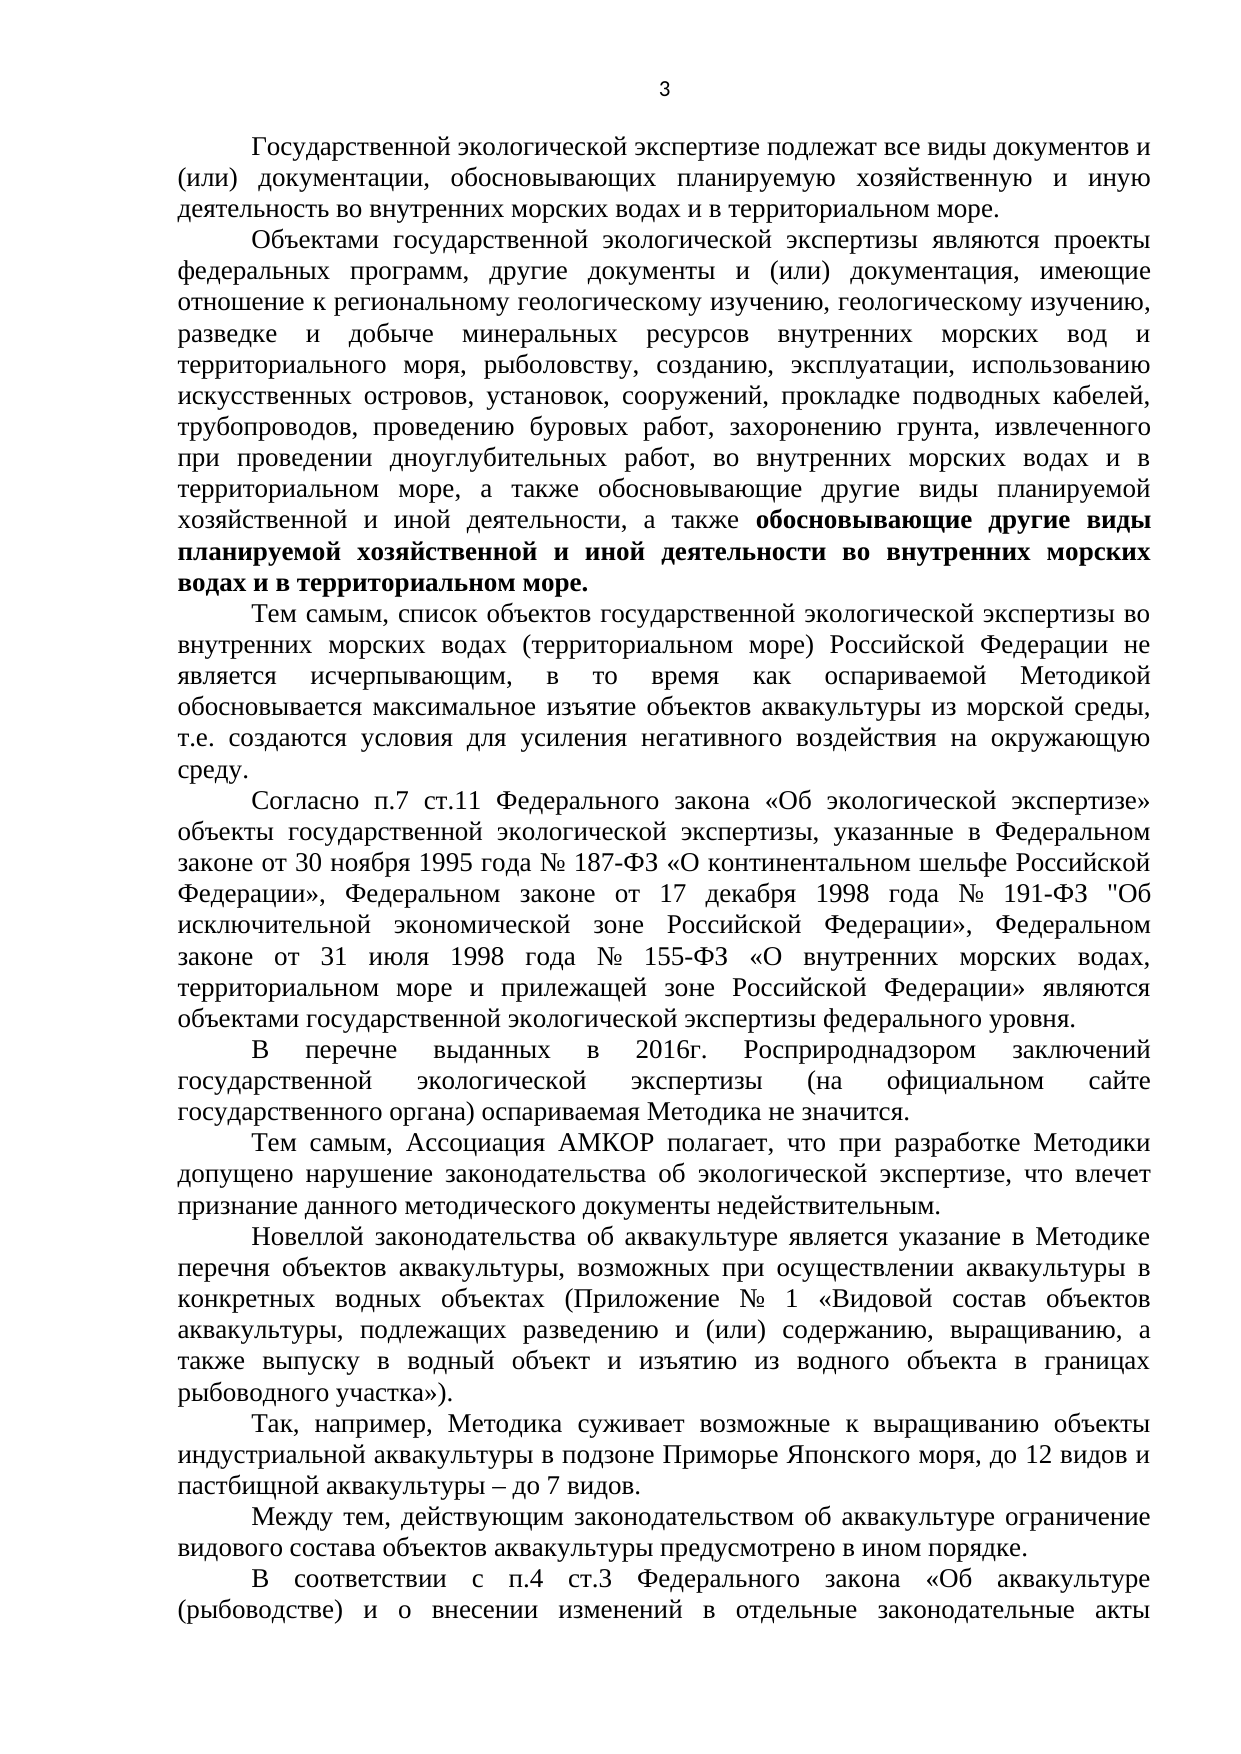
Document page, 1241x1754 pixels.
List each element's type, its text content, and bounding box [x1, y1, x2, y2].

text Так, например, Методика суживает возможные к выращиванию объекты индустриальной аквакультуры в подзоне Приморье Японского моря, до 12 видов и пастбищной аквакультуры – до 7 видов. [177, 1407, 1152, 1500]
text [177, 1562, 1152, 1625]
text Государственной экологической экспертизе подлежат все виды документов и (или) документации, обосновывающих планируемую хозяйственную и иную деятельность во внутренних морских водах и в территориальном море. [177, 130, 1152, 223]
text Новеллой законодательства об аквакультуре является указание в Методике перечня объектов аквакультуры, возможных при осуществлении аквакультуры в конкретных водных объектах (Приложение № 1 «Видовой состав объектов аквакультуры, подлежащих разведению и (или) содержанию, выращиванию, а также выпуску в водный объект и изъятию из водного объекта в границах рыбоводного участка»). [177, 1220, 1152, 1407]
text Тем самым, Ассоциация АМКОР полагает, что при разработке Методики допущено нарушение законодательства об экологической экспертизе, что влечет признание данного методического документы недействительным. [177, 1126, 1152, 1220]
text Согласно п.7 ст.11 Федерального закона «Об экологической экспертизе» объекты государственной экологической экспертизы, указанные в Федеральном законе от 30 ноября 1995 года № 187-ФЗ «О континентальном шельфе Российской Федерации», Федеральном законе от 17 декабря 1998 года № 191-ФЗ "Об исключительной экономической зоне Российской Федерации», Федеральном законе от 31 июля 1998 года № 155-ФЗ «О внутренних морских водах, территориальном море и прилежащей зоне Российской Федерации» являются объектами государственной экологической экспертизы федерального уровня. [177, 784, 1152, 1033]
text Между тем, действующим законодательством об аквакультуре ограничение видового состава объектов аквакультуры предусмотрено в ином порядке. [177, 1500, 1152, 1562]
text Объектами государственной экологической экспертизы являются проекты федеральных программ, другие документы и (или) документация, имеющие отношение к региональному геологическому изучению, геологическому изучению, разведке и добыче минеральных ресурсов внутренних морских вод и территориального моря, рыболовству, созданию, эксплуатации, использованию искусственных островов, установок, сооружений, прокладке подводных кабелей, трубопроводов, проведению буровых работ, захоронению грунта, извлеченного при проведении дноуглубительных работ, во внутренних морских водах и в территориальном море, а также обосновывающие другие виды планируемой хозяйственной и иной деятельности, а также обосновывающие другие виды планируемой хозяйственной и иной деятельности во внутренних морских водах и в территориальном море. [177, 223, 1152, 597]
text В перечне выданных в 2016г. Росприроднадзором заключений государственной экологической экспертизы (на официальном сайте государственного органа) оспариваемая Методика не значится. [177, 1033, 1152, 1126]
text Тем самым, список объектов государственной экологической экспертизы во внутренних морских водах (территориальном море) Российской Федерации не является исчерпывающим, в то время как оспариваемой Методикой обосновывается максимальное изъятие объектов аквакультуры из морской среды, т.е. создаются условия для усиления негативного воздействия на окружающую среду. [177, 597, 1152, 784]
